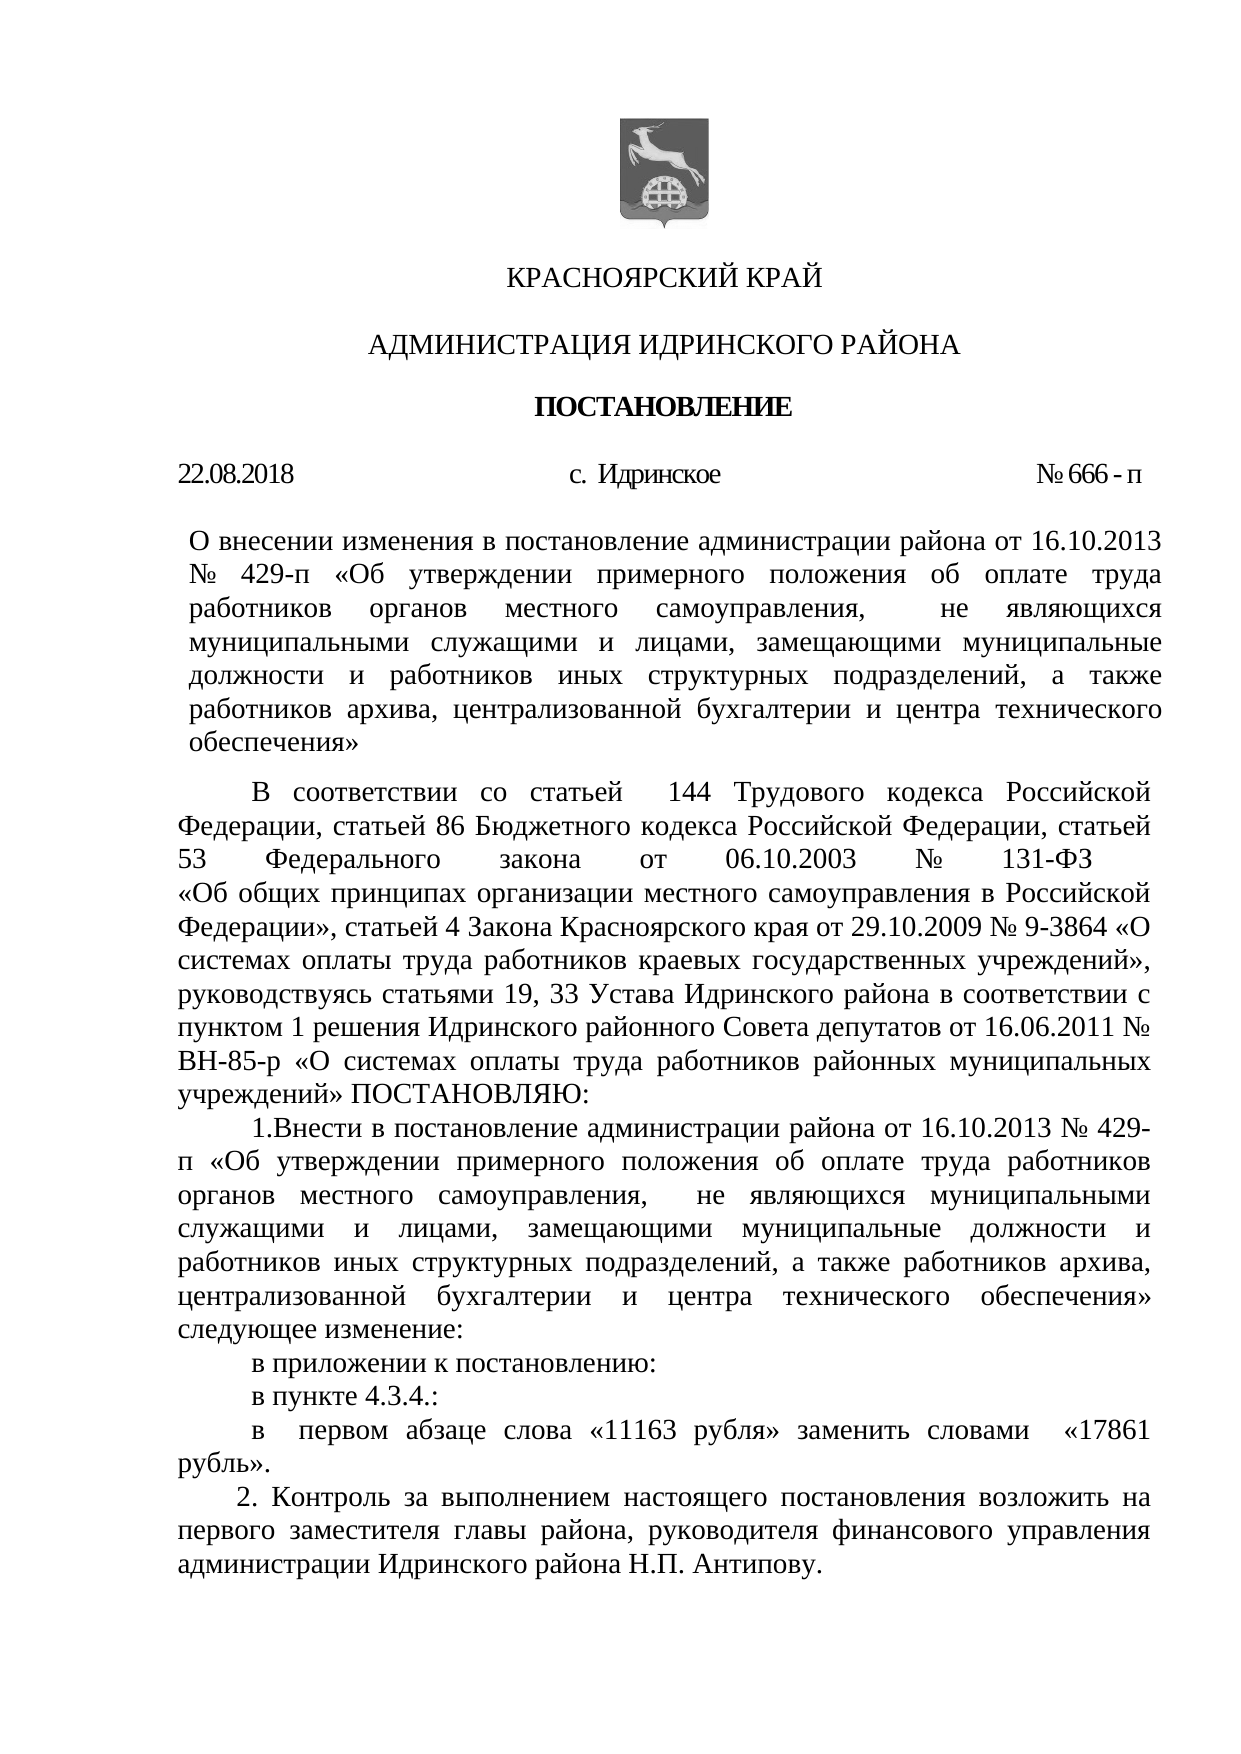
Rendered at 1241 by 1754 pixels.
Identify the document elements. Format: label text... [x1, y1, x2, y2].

text в первом абзаце слова «11163 рубля» заменить словами «17861 рубль». [177, 1412, 1152, 1479]
text в приложении к постановлению: [177, 1345, 1152, 1378]
text КРАСНОЯРСКИЙ КРАЙ [177, 260, 1152, 293]
text 22.08.2018 с. Идринское № 666 - п [177, 456, 1152, 489]
text в пункте 4.3.4.: [177, 1378, 1152, 1412]
list 2. Контроль за выполнением настоящего постановления возложить на первого заместителя главы района, руководителя финансового управления администрации Идринского района Н.П. Антипову. [177, 1479, 1152, 1579]
table_header О внесении изменения в постановление администрации района от 16.10.2013 № 429-п «Об утверждении примерного положения об оплате труда работников органов местного самоуправления, не являющихся муниципальными служащими и лицами, замещающими муниципальные должности и работников иных структурных подразделений, а также работников архива, централизованной бухгалтерии и центра технического обеспечения» [177, 523, 1174, 774]
text В соответствии со статьей 144 Трудового кодекса Российской Федерации, статьей 86 Бюджетного кодекса Российской Федерации, статьей 53 Федерального закона от 06.10.2003 № 131-ФЗ «Об общих принципах организации местного самоуправления в Российской Федерации», статьей 4 Закона Красноярского края от 29.10.2009 № 9-3864 «О системах оплаты труда работников краевых государственных учреждений», руководствуясь статьями 19, 33 Устава Идринского района в соответствии с пунктом 1 решения Идринского районного Совета депутатов от 16.06.2011 № ВН-85-р «О системах оплаты труда работников районных муниципальных учреждений» ПОСТАНОВЛЯЮ: [177, 774, 1152, 1110]
text АДМИНИСТРАЦИЯ ИДРИНСКОГО РАЙОНА [177, 327, 1152, 360]
text ПОСТАНОВЛЕНИЕ [177, 389, 1152, 423]
text 1.Внести в постановление администрации района от 16.10.2013 № 429-п «Об утверждении примерного положения об оплате труда работников органов местного самоуправления, не являющихся муниципальными служащими и лицами, замещающими муниципальные должности и работников иных структурных подразделений, а также работников архива, централизованной бухгалтерии и центра технического обеспечения» следующее изменение: [177, 1110, 1152, 1345]
